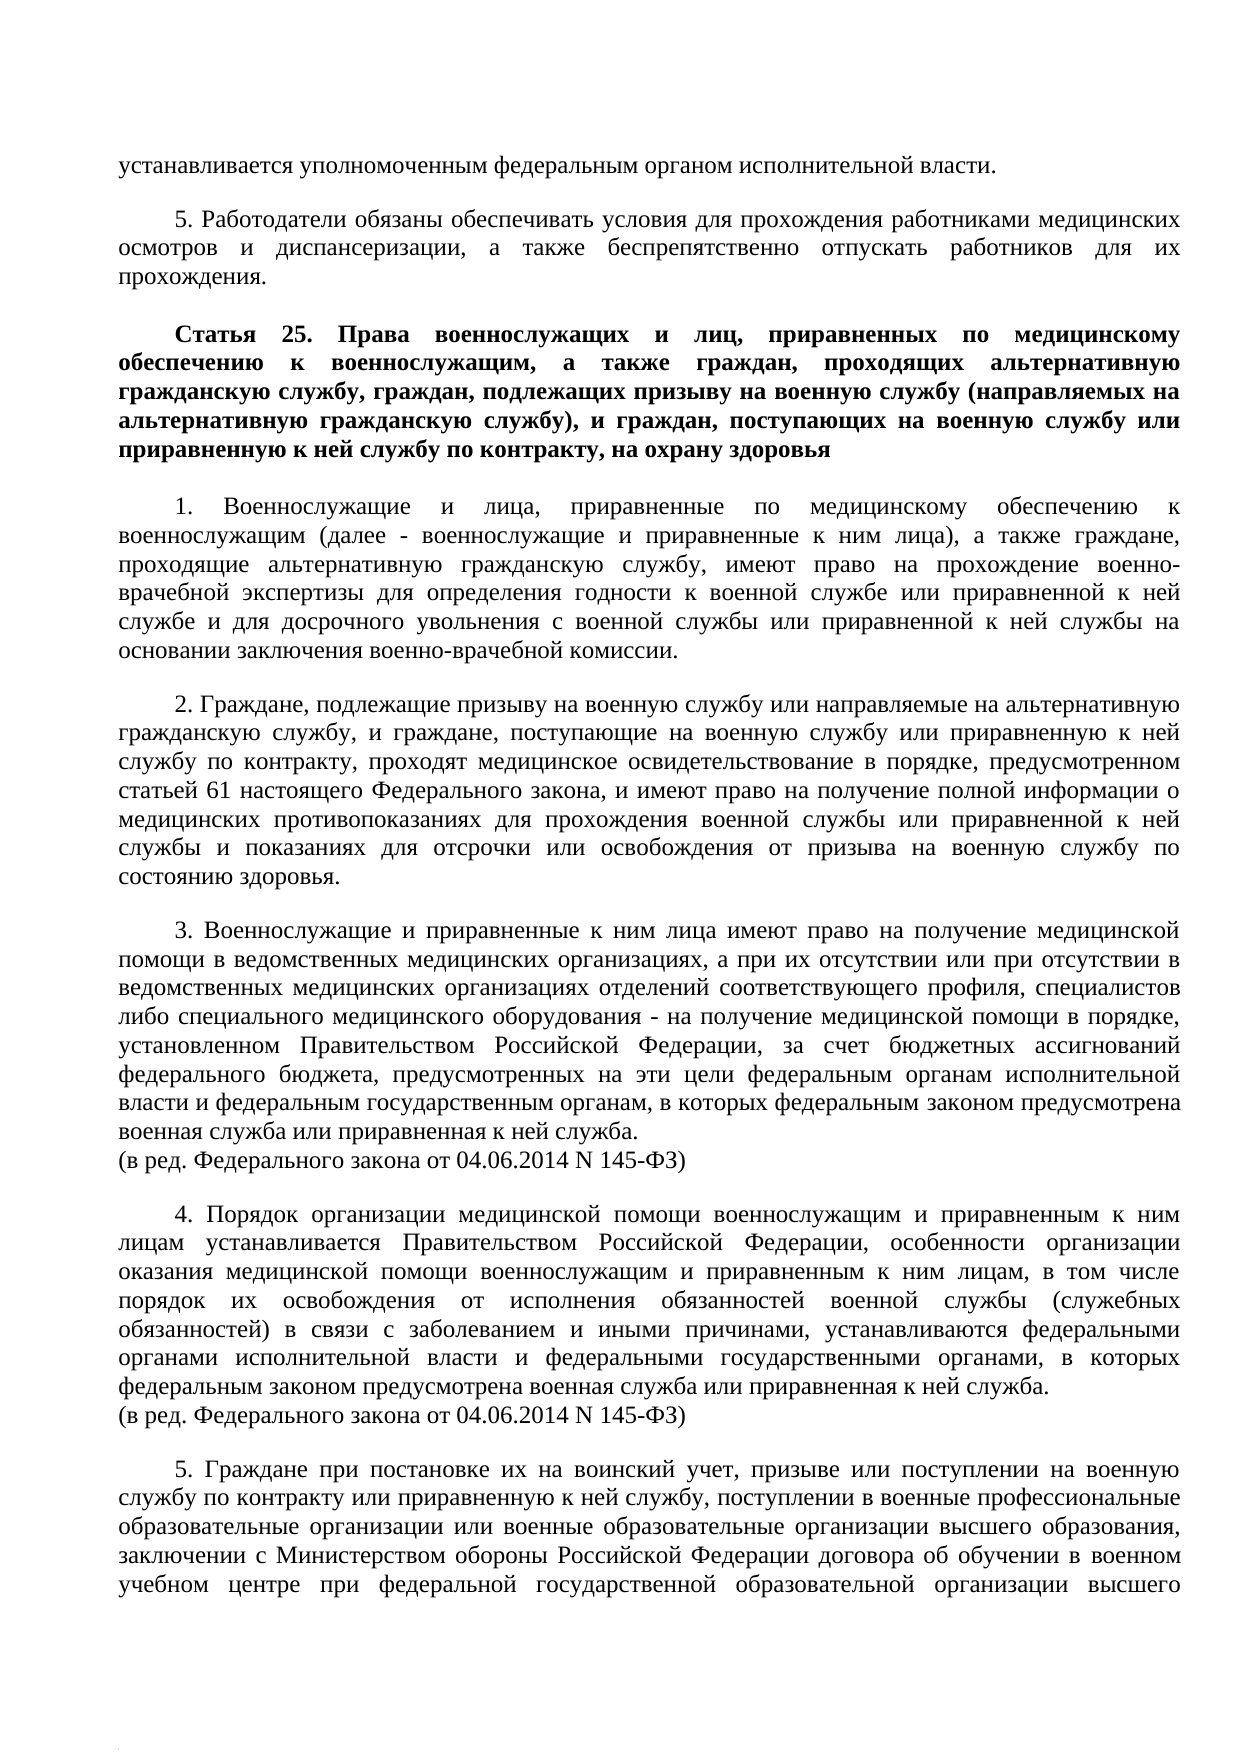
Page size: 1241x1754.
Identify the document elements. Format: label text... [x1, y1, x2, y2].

text 3. Военнослужащие и приравненные к ним лица имеют право на получение медицинской помощи в ведомственных медицинских организациях, а при их отсутствии или при отсутствии в ведомственных медицинских организациях отделений соответствующего профиля, специалистов либо специального медицинского оборудования - на получение медицинской помощи в порядке, установленном Правительством Российской Федерации, за счет бюджетных ассигнований федерального бюджета, предусмотренных на эти цели федеральным органам исполнительной власти и федеральным государственным органам, в которых федеральным законом предусмотрена военная служба или приравненная к ней служба. [118, 915, 1181, 1145]
text 1. Военнослужащие и лица, приравненные по медицинскому обеспечению к военнослужащим (далее - военнослужащие и приравненные к ним лица), а также граждане, проходящие альтернативную гражданскую службу, имеют право на прохождение военно-врачебной экспертизы для определения годности к военной службе или приравненной к ней службе и для досрочного увольнения с военной службы или приравненной к ней службы на основании заключения военно-врачебной комиссии. [118, 491, 1181, 664]
text 4. Порядок организации медицинской помощи военнослужащим и приравненным к ним лицам устанавливается Правительством Российской Федерации, особенности организации оказания медицинской помощи военнослужащим и приравненным к ним лицам, в том числе порядок их освобождения от исполнения обязанностей военной службы (служебных обязанностей) в связи с заболеванием и иными причинами, устанавливаются федеральными органами исполнительной власти и федеральными государственными органами, в которых федеральным законом предусмотрена военная служба или приравненная к ней служба. [118, 1199, 1181, 1400]
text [118, 150, 1181, 179]
text (в ред. Федерального закона от 04.06.2014 N 145-ФЗ) [118, 1400, 1181, 1429]
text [118, 1454, 1181, 1597]
text 2. Граждане, подлежащие призыву на военную службу или направляемые на альтернативную гражданскую службу, и граждане, поступающие на военную службу или приравненную к ней службу по контракту, проходят медицинское освидетельствование в порядке, предусмотренном статьей 61 настоящего Федерального закона, и имеют право на получение полной информации о медицинских противопоказаниях для прохождения военной службы или приравненной к ней службы и показаниях для отсрочки или освобождения от призыва на военную службу по состоянию здоровья. [118, 689, 1181, 890]
text (в ред. Федерального закона от 04.06.2014 N 145-ФЗ) [118, 1145, 1181, 1174]
title Статья 25. Права военнослужащих и лиц, приравненных по медицинскому обеспечению к военнослужащим, а также граждан, проходящих альтернативную гражданскую службу, граждан, подлежащих призыву на военную службу (направляемых на альтернативную гражданскую службу), и граждан, поступающих на военную службу или приравненную к ней службу по контракту, на охрану здоровья [118, 319, 1181, 462]
text 5. Работодатели обязаны обеспечивать условия для прохождения работниками медицинских осмотров и диспансеризации, а также беспрепятственно отпускать работников для их прохождения. [118, 204, 1181, 290]
